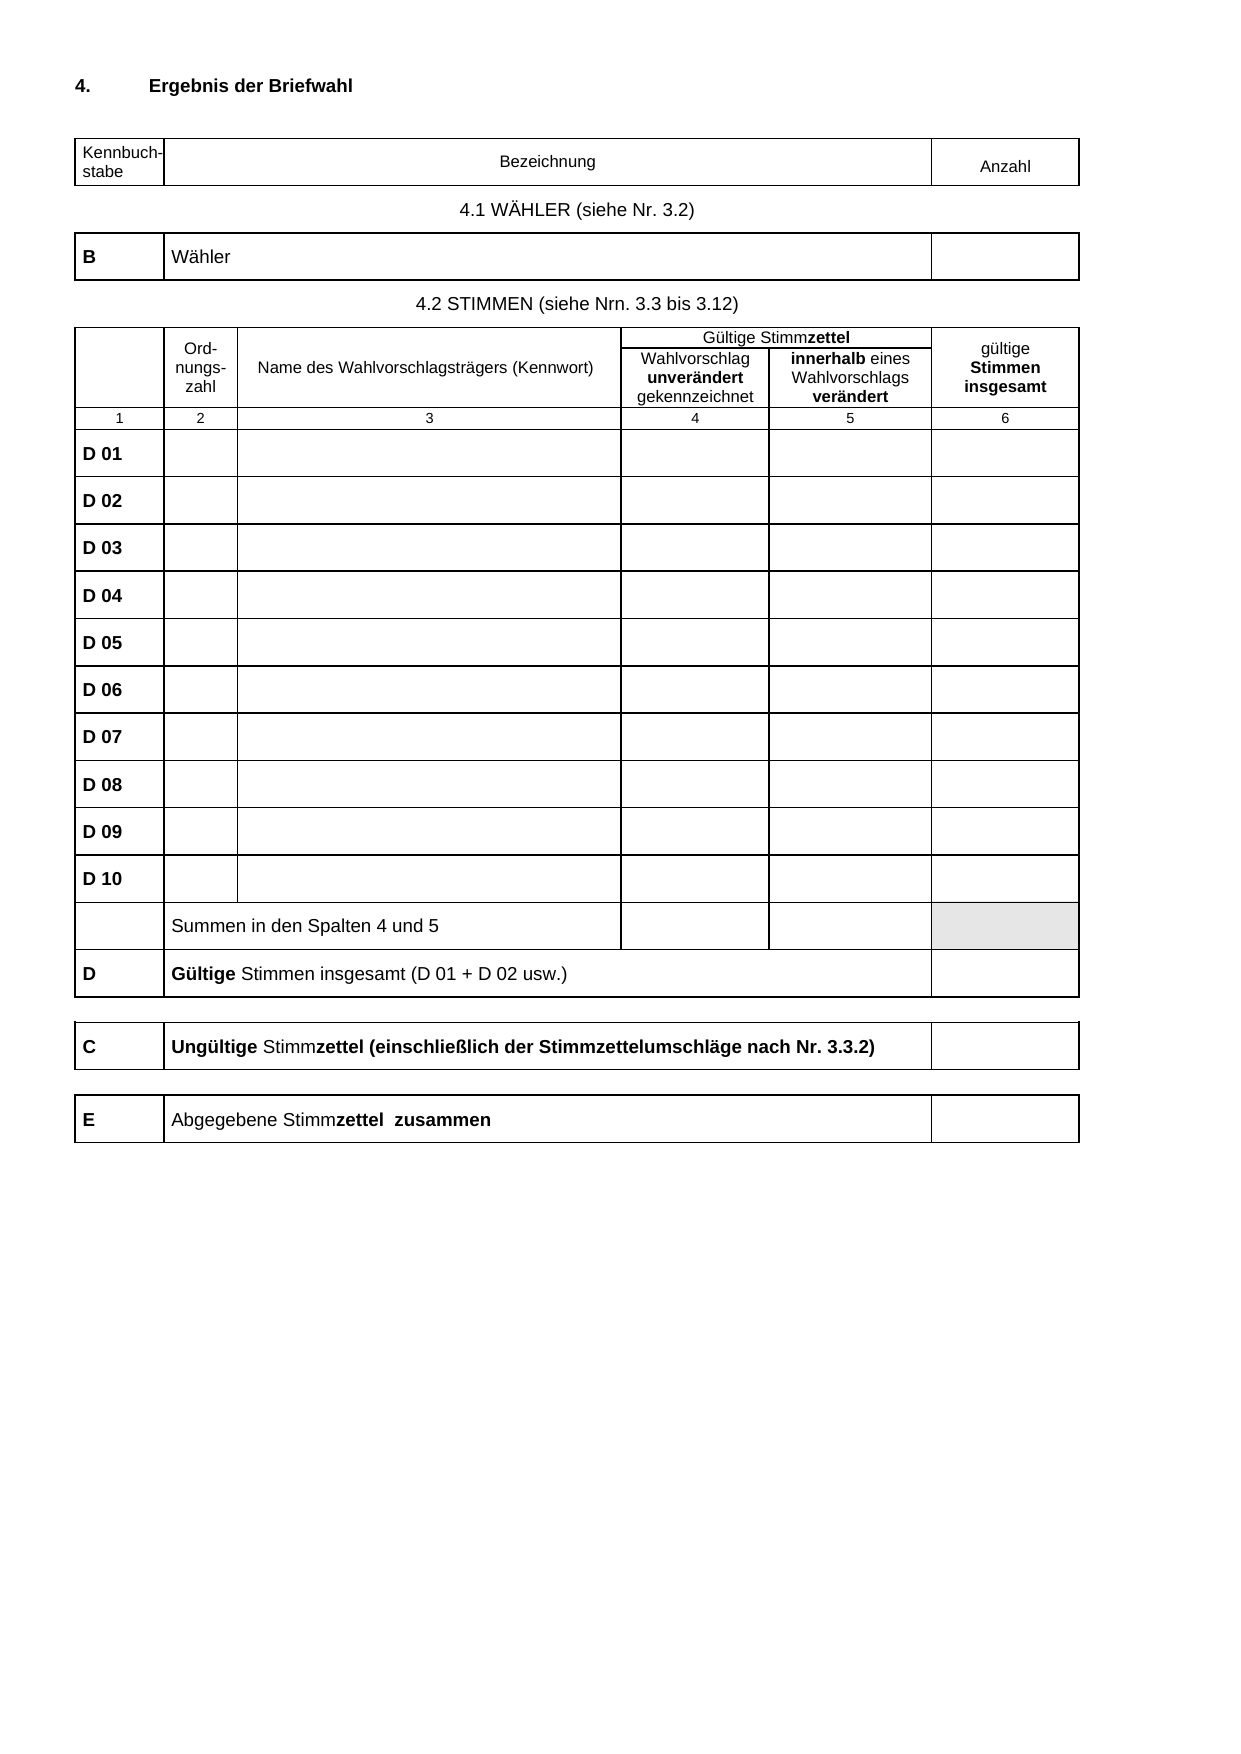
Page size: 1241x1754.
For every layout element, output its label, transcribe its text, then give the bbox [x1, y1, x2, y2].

table_cell [238, 477, 620, 523]
table_cell [622, 808, 768, 854]
table_cell D 10 [76, 856, 163, 901]
table_cell [165, 856, 237, 901]
table_cell [622, 525, 768, 570]
table_cell [165, 667, 237, 712]
table_cell D 04 [76, 572, 163, 618]
table_cell [165, 714, 237, 759]
table_cell [770, 761, 931, 807]
table_cell D 03 [76, 525, 163, 570]
table_cell D [76, 950, 163, 996]
table_cell [770, 525, 931, 570]
table_cell [770, 714, 931, 759]
table_cell [932, 714, 1078, 759]
table_cell D 06 [76, 667, 163, 712]
table_cell [622, 430, 768, 476]
table_cell [770, 856, 931, 901]
table_header E [76, 1096, 163, 1142]
table_cell Gültige Stimmzettel [622, 328, 931, 347]
table_cell [770, 667, 931, 712]
table_cell [770, 572, 931, 618]
table_cell [238, 856, 620, 901]
table_cell Wähler [165, 234, 931, 279]
table_cell [932, 950, 1078, 996]
table_cell [165, 761, 237, 807]
table_cell D 07 [76, 714, 163, 759]
table_cell [622, 619, 768, 665]
table_cell [165, 572, 237, 618]
table_cell [932, 430, 1078, 476]
table_cell 2 [165, 408, 237, 428]
table_cell 1 [76, 408, 163, 428]
table_cell Ord- nungs-zahl [165, 328, 237, 406]
table_cell D 01 [76, 430, 163, 476]
table_cell [165, 619, 237, 665]
table_cell [622, 477, 768, 523]
table_cell [932, 619, 1078, 665]
table_header [932, 1096, 1078, 1142]
table_cell 3 [238, 408, 620, 428]
table_cell [238, 714, 620, 759]
table_cell D 05 [76, 619, 163, 665]
table_cell D 02 [76, 477, 163, 523]
table_cell [622, 667, 768, 712]
table_cell [165, 525, 237, 570]
table_cell [770, 477, 931, 523]
table_cell [770, 619, 931, 665]
table_cell [932, 667, 1078, 712]
table_cell D 08 [76, 761, 163, 807]
table_cell B [76, 234, 163, 279]
table_cell [770, 808, 931, 854]
table_cell [76, 903, 163, 949]
table_cell [238, 761, 620, 807]
table_cell Name des Wahlvorschlagsträgers (Kennwort) [238, 328, 620, 406]
text 4. Ergebnis der Briefwahl [75, 75, 1165, 97]
table_cell [932, 477, 1078, 523]
table_cell [770, 430, 931, 476]
table_cell D 09 [76, 808, 163, 854]
table_header Abgegebene Stimmzettel zusammen [165, 1096, 931, 1142]
table_cell [770, 903, 931, 949]
table_cell 4 [622, 408, 768, 428]
table_cell Wahlvorschlag unverändert gekennzeichnet [622, 349, 768, 406]
table_cell [622, 714, 768, 759]
table_cell 4.2 STIMMEN (siehe Nrn. 3.3 bis 3.12) [75, 281, 1079, 327]
table_cell 6 [932, 408, 1078, 428]
table_header Ungültige Stimmzettel (einschließlich der Stimmzettelumschläge nach Nr. 3.3.2) [165, 1023, 931, 1069]
table_cell [238, 619, 620, 665]
table_cell innerhalb eines Wahlvorschlags verändert [770, 349, 931, 406]
table_cell [165, 808, 237, 854]
table_cell [238, 667, 620, 712]
table_cell 5 [770, 408, 931, 428]
table_header Bezeichnung [165, 139, 931, 185]
table_cell [238, 808, 620, 854]
table_header C [76, 1023, 163, 1069]
table_cell [165, 430, 237, 476]
table_cell gültige Stimmen insgesamt [932, 328, 1078, 406]
table_header Kennbuch-stabe [76, 139, 163, 185]
table_cell [622, 856, 768, 901]
table_header [932, 1023, 1078, 1069]
table_cell [932, 903, 1078, 949]
table_cell Gültige Stimmen insgesamt (D 01 + D 02 usw.) [165, 950, 931, 996]
table_cell [932, 525, 1078, 570]
table_cell [932, 808, 1078, 854]
table_cell [238, 572, 620, 618]
table_cell [932, 234, 1078, 279]
table_cell [238, 430, 620, 476]
table_cell Summen in den Spalten 4 und 5 [165, 903, 620, 949]
table_cell [622, 761, 768, 807]
table_header Anzahl [932, 139, 1078, 185]
table_cell [165, 477, 237, 523]
table_cell [238, 525, 620, 570]
table_cell [932, 572, 1078, 618]
table_cell 4.1 WÄHLER (siehe Nr. 3.2) [75, 186, 1079, 232]
table_cell [622, 572, 768, 618]
table_cell [932, 856, 1078, 901]
table_cell [622, 903, 768, 949]
table_cell [76, 328, 163, 406]
table_cell [932, 761, 1078, 807]
